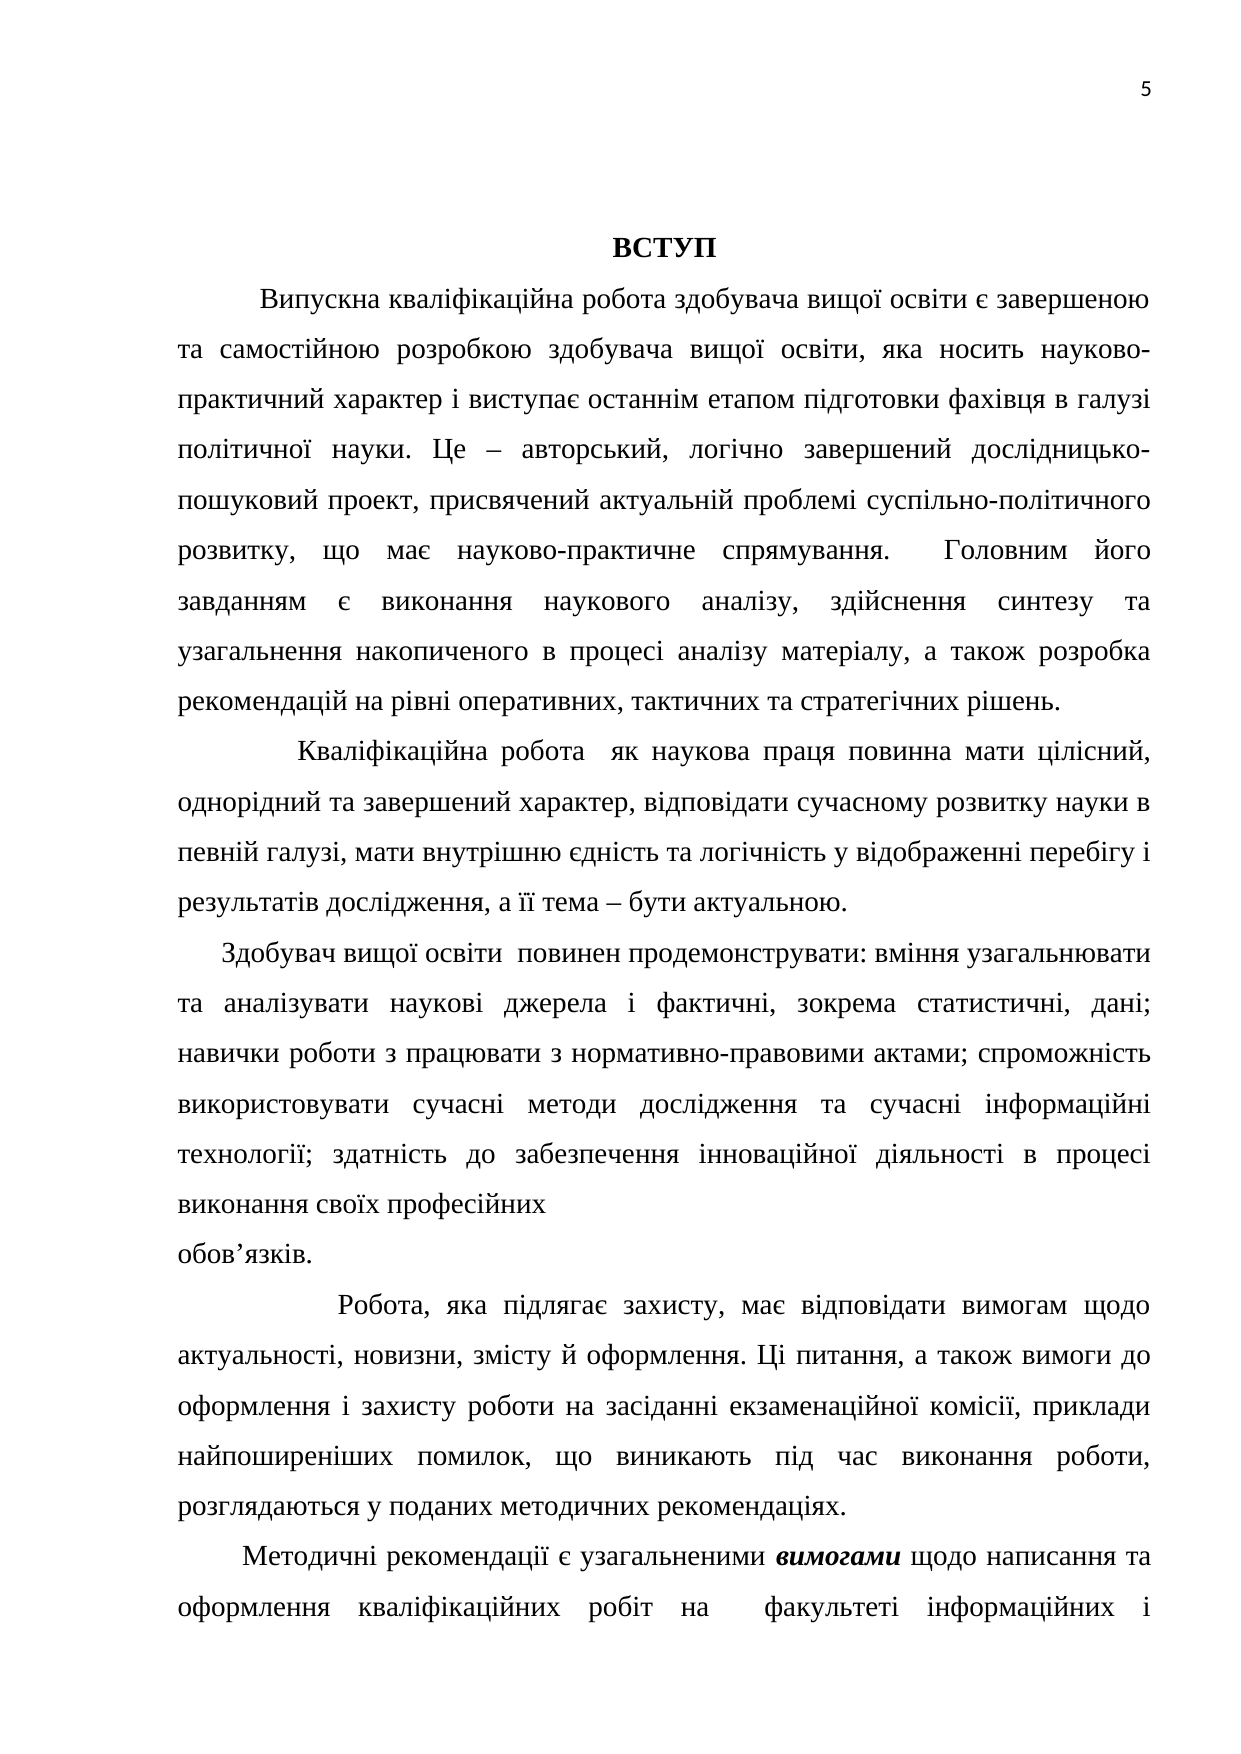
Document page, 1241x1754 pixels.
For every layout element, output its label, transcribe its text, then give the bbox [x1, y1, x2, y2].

text ВСТУП [177, 230, 1152, 264]
text Випускна кваліфікаційна робота здобувача вищої освіти є завершеною та самостійною розробкою здобувача вищої освіти, яка носить науково-практичний характер і виступає останнім етапом підготовки фахівця в галузі політичної науки. Це – авторський, логічно завершений дослідницько-пошуковий проект, присвячений актуальній проблемі суспільно-політичного розвитку, що має науково-практичне спрямування. Головним його завданням є виконання наукового аналізу, здійснення синтезу та узагальнення накопиченого в процесі аналізу матеріалу, а також розробка рекомендацій на рівні оперативних, тактичних та стратегічних рішень. [177, 281, 1152, 717]
text обов’язків. [177, 1237, 1152, 1270]
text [177, 1538, 1152, 1622]
text Робота, яка підлягає захисту, має відповідати вимогам щодо актуальності, новизни, змісту й оформлення. Ці питання, а також вимоги до оформлення і захисту роботи на засіданні екзаменаційної комісії, приклади найпоширеніших помилок, що виникають під час виконання роботи, розглядаються у поданих методичних рекомендаціях. [177, 1287, 1152, 1522]
text Кваліфікаційна робота як наукова праця повинна мати цілісний, однорідний та завершений характер, відповідати сучасному розвитку науки в певній галузі, мати внутрішню єдність та логічність у відображенні перебігу і результатів дослідження, а її тема – бути актуальною. [177, 733, 1152, 918]
text Здобувач вищої освіти повинен продемонструвати: вміння узагальнювати та аналізувати наукові джерела і фактичні, зокрема статистичні, дані; навички роботи з працювати з нормативно-правовими актами; спроможність використовувати сучасні методи дослідження та сучасні інформаційні технології; здатність до забезпечення інноваційної діяльності в процесі виконання своїх професійних [177, 935, 1152, 1220]
